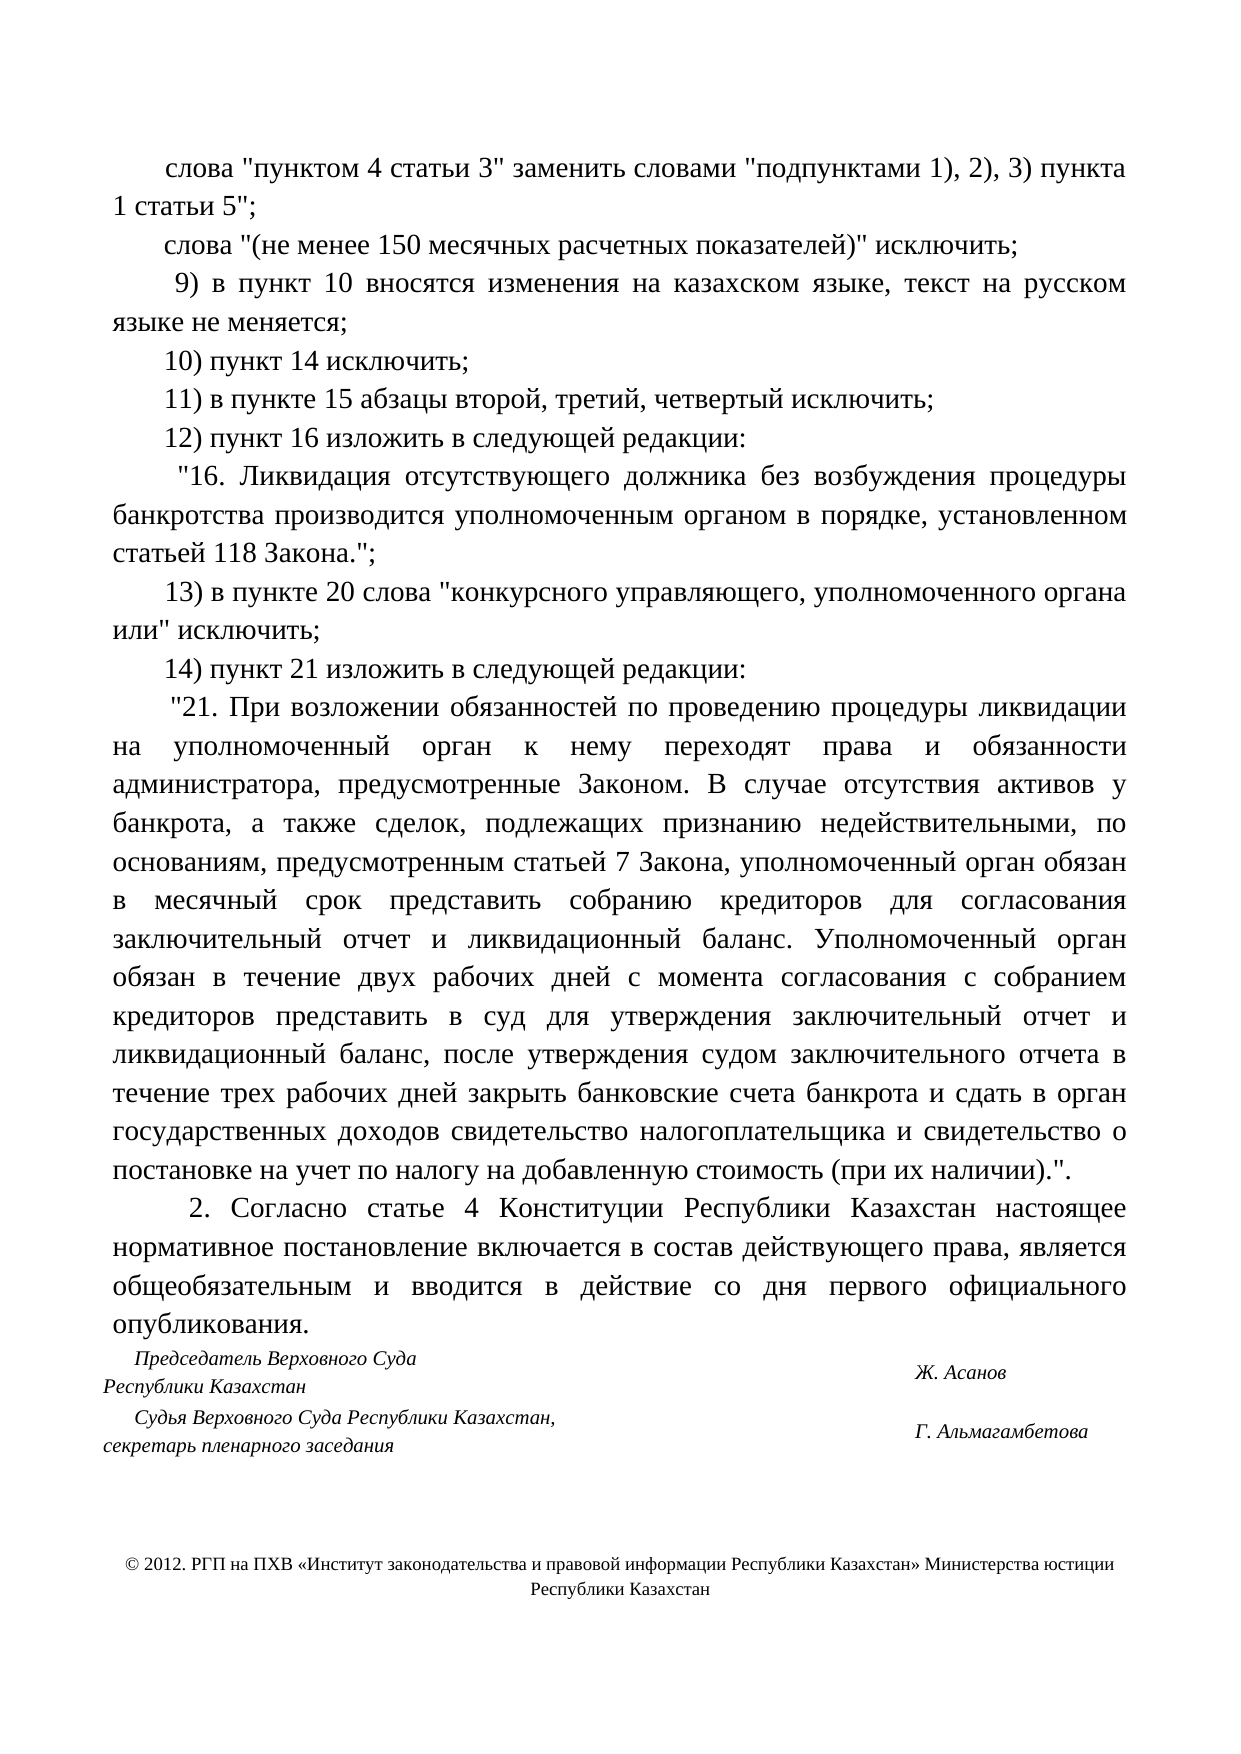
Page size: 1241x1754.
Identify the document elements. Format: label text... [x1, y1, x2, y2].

text слова "(не менее 150 месячных расчетных показателей)" исключить; [112, 227, 1128, 261]
text 14) пункт 21 изложить в следующей редакции: [112, 651, 1128, 684]
text слова "пунктом 4 статьи 3" заменить словами "подпунктами 1), 2), 3) пункта 1 статьи 5"; [112, 150, 1128, 222]
table_header Председатель Верховного Суда Республики Казахстан [101, 1345, 913, 1403]
text © 2012. РГП на ПХВ «Институт законодательства и правовой информации Республики Казахстан» Министерства юстиции Республики Казахстан [112, 1553, 1128, 1599]
text 9) в пункт 10 вносятся изменения на казахском языке, текст на русском языке не меняется; [112, 266, 1128, 338]
table_header Ж. Асанов [913, 1345, 1240, 1403]
table_cell Г. Альмагамбетова [913, 1404, 1240, 1462]
text 2. Согласно статье 4 Конституции Республики Казахстан настоящее нормативное постановление включается в состав действующего права, является общеобязательным и вводится в действие со дня первого официального опубликования. [112, 1191, 1128, 1340]
text "16. Ликвидация отсутствующего должника без возбуждения процедуры банкротства производится уполномоченным органом в порядке, установленном статьей 118 Закона."; [112, 458, 1128, 569]
text 12) пункт 16 изложить в следующей редакции: [112, 420, 1128, 453]
text 13) в пункте 20 слова "конкурсного управляющего, уполномоченного органа или" исключить; [112, 574, 1128, 646]
text 11) в пункте 15 абзацы второй, третий, четвертый исключить; [112, 381, 1128, 415]
text 10) пункт 14 исключить; [112, 343, 1128, 376]
table_cell Судья Верховного Суда Республики Казахстан, секретарь пленарного заседания [101, 1404, 913, 1462]
text "21. При возложении обязанностей по проведению процедуры ликвидации на уполномоченный орган к нему переходят права и обязанности администратора, предусмотренные Законом. В случае отсутствия активов у банкрота, а также сделок, подлежащих признанию недействительными, по основаниям, предусмотренным статьей 7 Закона, уполномоченный орган обязан в месячный срок представить собранию кредиторов для согласования заключительный отчет и ликвидационный баланс. Уполномоченный орган обязан в течение двух рабочих дней с момента согласования с собранием кредиторов представить в суд для утверждения заключительный отчет и ликвидационный баланс, после утверждения судом заключительного отчета в течение трех рабочих дней закрыть банковские счета банкрота и сдать в орган государственных доходов свидетельство налогоплательщика и свидетельство о постановке на учет по налогу на добавленную стоимость (при их наличии).". [112, 689, 1128, 1186]
